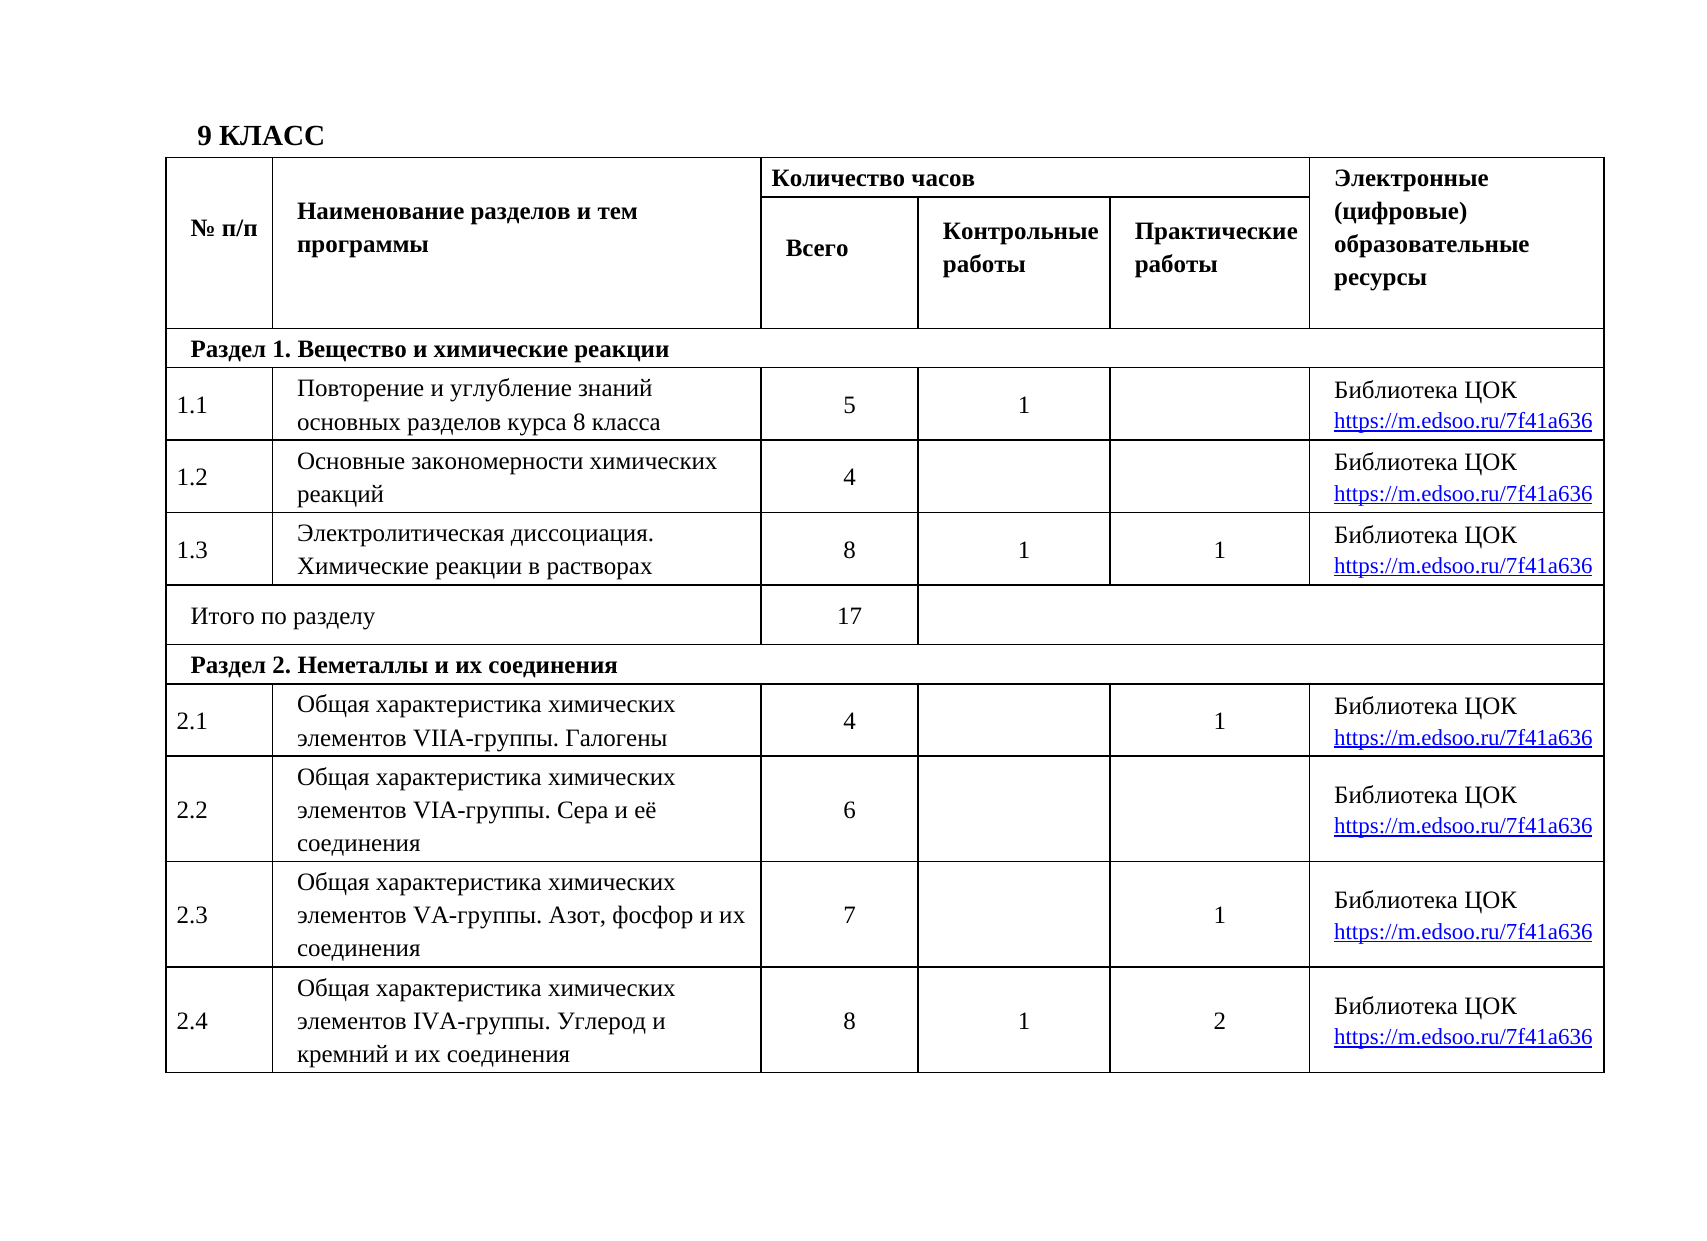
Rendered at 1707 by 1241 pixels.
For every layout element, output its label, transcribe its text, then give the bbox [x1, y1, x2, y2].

table_cell Библиотека ЦОК https://m.edsoo.ru/7f41a636 [1310, 685, 1603, 755]
table_cell 1 [1111, 513, 1309, 584]
table_header № п/п [167, 158, 272, 327]
table_cell 4 [762, 685, 917, 755]
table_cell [1310, 862, 1603, 966]
table_cell Основные закономерности химических реакций [273, 441, 760, 512]
table_cell [919, 441, 1109, 512]
table_cell 2.2 [167, 757, 272, 861]
table_cell 8 [762, 968, 917, 1071]
table_cell Общая характеристика химических элементов VА-группы. Азот, фосфор и их соединения [273, 862, 760, 966]
table_cell Библиотека ЦОК https://m.edsoo.ru/7f41a636 [1310, 757, 1603, 861]
table_cell Повторение и углубление знаний основных разделов курса 8 класса [273, 368, 760, 439]
table_cell 1 [1111, 685, 1309, 755]
table_cell Итого по разделу [167, 586, 760, 643]
table_cell 17 [762, 586, 917, 643]
table_cell [919, 757, 1109, 861]
table_cell [919, 685, 1109, 755]
table_cell Раздел 1. Вещество и химические реакции [167, 329, 1603, 367]
table_cell 2.1 [167, 685, 272, 755]
table_cell 1 [1111, 862, 1309, 966]
table_cell 4 [762, 441, 917, 512]
table_cell Электролитическая диссоциация. Химические реакции в растворах [273, 513, 760, 584]
table_cell [919, 862, 1109, 966]
table_cell 1.2 [167, 441, 272, 512]
table_cell 2.3 [167, 862, 272, 966]
table_cell 1 [919, 968, 1109, 1071]
table_cell [1111, 368, 1309, 439]
table_header Количество часов [762, 158, 1309, 196]
table_header Электронные (цифровые) образовательные ресурсы [1310, 158, 1603, 327]
text 9 КЛАСС [190, 118, 1618, 152]
table_cell 7 [762, 862, 917, 966]
table_cell Общая характеристика химических элементов VIIА-группы. Галогены [273, 685, 760, 755]
table_cell Библиотека ЦОК https://m.edsoo.ru/7f41a636 [1310, 513, 1603, 584]
table_cell Контрольные работы [919, 198, 1109, 327]
table_cell 2 [1111, 968, 1309, 1071]
table_cell [919, 586, 1603, 643]
table_cell Общая характеристика химических элементов VIА-группы. Сера и её соединения [273, 757, 760, 861]
table_cell 8 [762, 513, 917, 584]
table_cell 1.3 [167, 513, 272, 584]
table_cell Общая характеристика химических элементов IVА-группы. Углерод и кремний и их соединения [273, 968, 760, 1071]
table_cell [1111, 757, 1309, 861]
table_header Наименование разделов и тем программы [273, 158, 760, 327]
table_cell 5 [762, 368, 917, 439]
table_cell Раздел 2. Неметаллы и их соединения [167, 645, 1603, 683]
table_cell 2.4 [167, 968, 272, 1071]
table_cell 1 [919, 368, 1109, 439]
table_cell 1.1 [167, 368, 272, 439]
table_cell Практические работы [1111, 198, 1309, 327]
table_cell [1111, 441, 1309, 512]
table_cell Библиотека ЦОК https://m.edsoo.ru/7f41a636 [1310, 368, 1603, 439]
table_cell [1310, 968, 1603, 1071]
table_cell Всего [762, 198, 917, 327]
table_cell 6 [762, 757, 917, 861]
table_cell Библиотека ЦОК https://m.edsoo.ru/7f41a636 [1310, 441, 1603, 512]
table_cell 1 [919, 513, 1109, 584]
